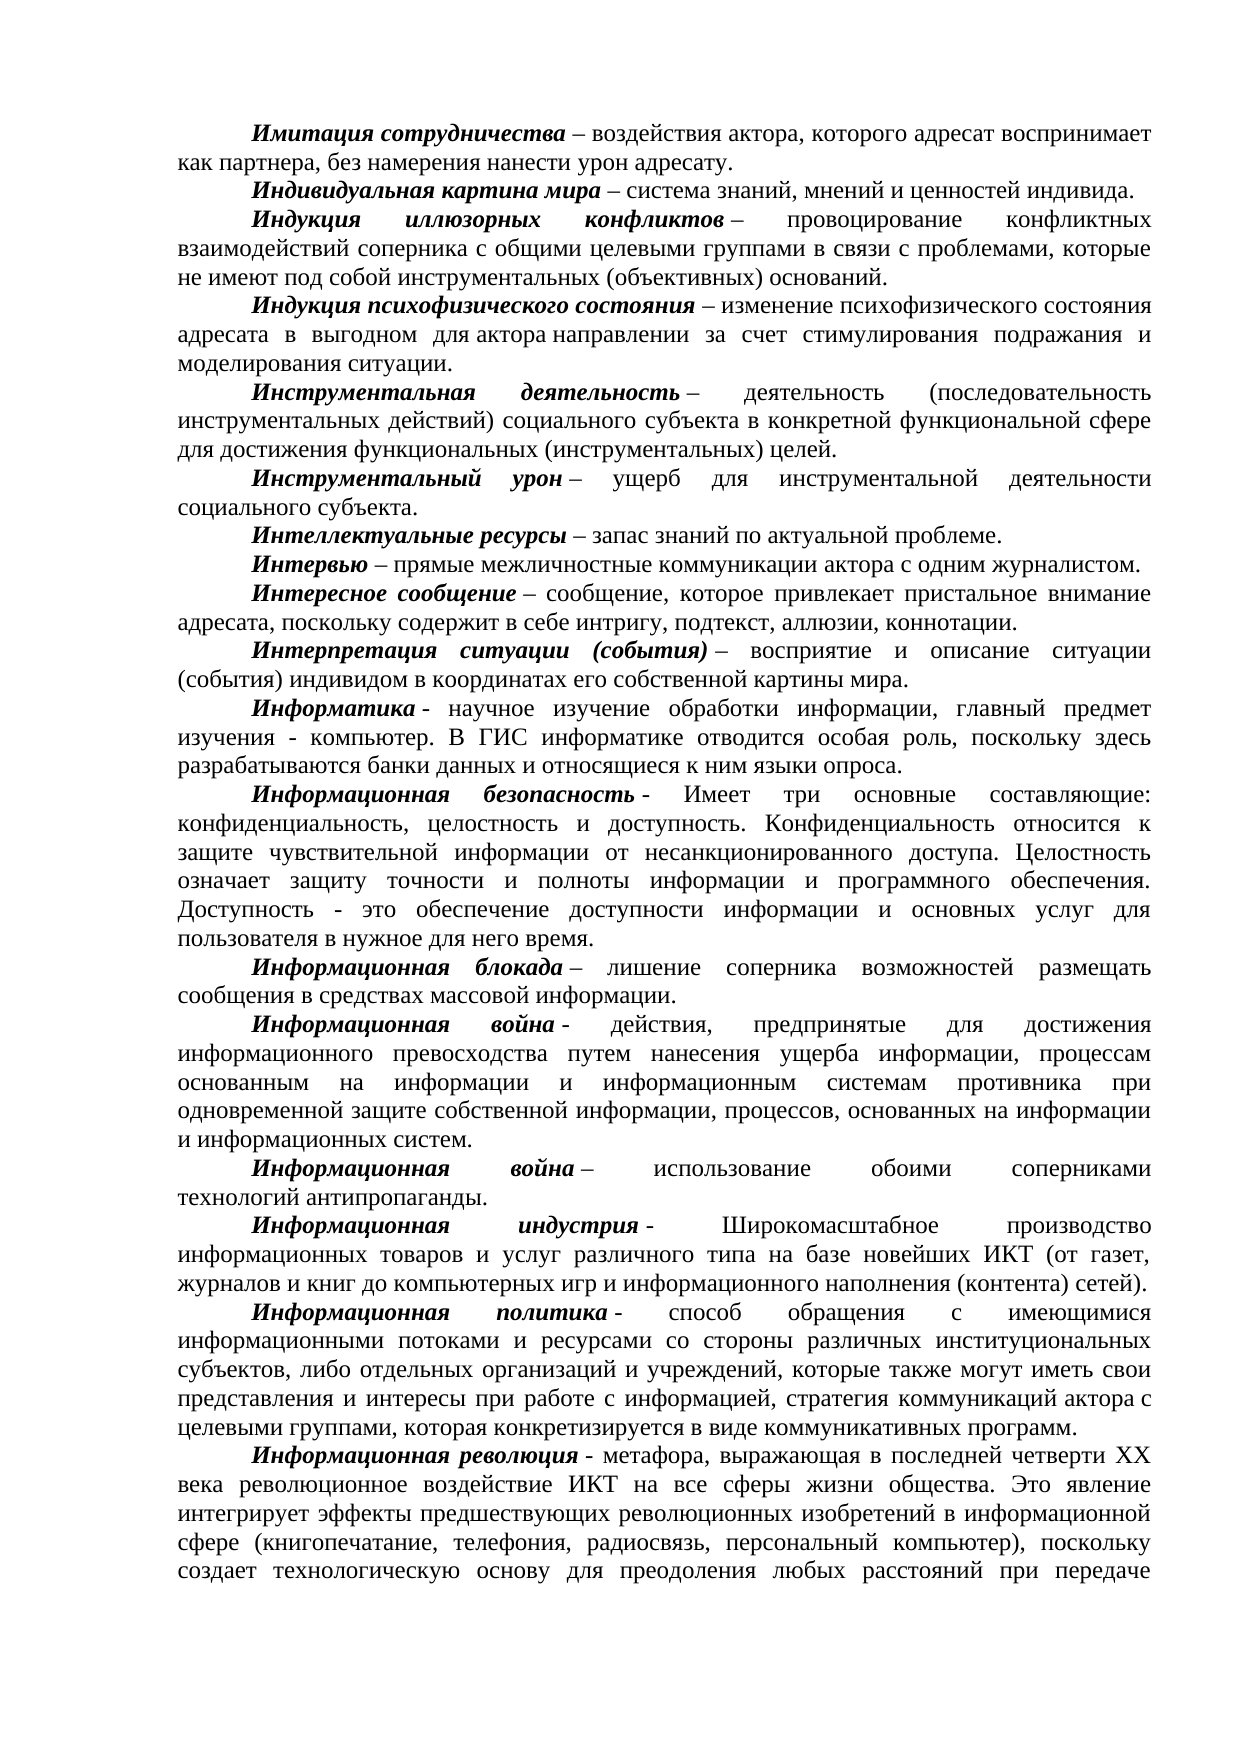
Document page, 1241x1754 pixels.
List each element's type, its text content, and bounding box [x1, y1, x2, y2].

text Интересное сообщение – сообщение, которое привлекает пристальное внимание адресата, поскольку содержит в себе интригу, подтекст, аллюзии, коннотации. [177, 578, 1152, 636]
text Интеллектуальные ресурсы – запас знаний по актуальной проблеме. [177, 521, 1152, 549]
text Индукция психофизического состояния – изменение психофизического состояния адресата в выгодном для актора направлении за счет стимулирования подражания и моделирования ситуации. [177, 291, 1152, 377]
text Интерпретация ситуации (события) – восприятие и описание ситуации (события) индивидом в координатах его собственной картины мира. [177, 636, 1152, 693]
text Информатика - научное изучение обработки информации, главный предмет изучения - компьютер. В ГИС информатике отводится особая роль, поскольку здесь разрабатываются банки данных и относящиеся к ним языки опроса. [177, 693, 1152, 779]
text Интервью – прямые межличностные коммуникации актора с одним журналистом. [177, 549, 1152, 578]
text Индивидуальная картина мира – система знаний, мнений и ценностей индивида. [177, 176, 1152, 204]
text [177, 1441, 1152, 1584]
text Имитация сотрудничества – воздействия актора, которого адресат воспринимает как партнера, без намерения нанести урон адресату. [177, 118, 1152, 176]
text Инструментальная деятельность – деятельность (последовательность инструментальных действий) социального субъекта в конкретной функциональной сфере для достижения функциональных (инструментальных) целей. [177, 377, 1152, 463]
text Инструментальный урон – ущерб для инструментальной деятельности социального субъекта. [177, 463, 1152, 521]
text Информационная политика - способ обращения с имеющимися информационными потоками и ресурсами со стороны различных институциональных субъектов, либо отдельных организаций и учреждений, которые также могут иметь свои представления и интересы при работе с информацией, стратегия коммуникаций актора с целевыми группами, которая конкретизируется в виде коммуникативных программ. [177, 1297, 1152, 1441]
text Информационная война – использование обоими соперниками технологий антипропаганды. [177, 1153, 1152, 1211]
text Информационная безопасность - Имеет три основные составляющие: конфиденциальность, целостность и доступность. Конфиденциальность относится к защите чувствительной информации от несанкционированного доступа. Целостность означает защиту точности и полноты информации и программного обеспечения. Доступность - это обеспечение доступности информации и основных услуг для пользователя в нужное для него время. [177, 779, 1152, 952]
text Информационная индустрия - Широкомасштабное производство информационных товаров и услуг различного типа на базе новейших ИКТ (от газет, журналов и книг до компьютерных игр и информационного наполнения (контента) сетей). [177, 1211, 1152, 1297]
text Индукция иллюзорных конфликтов – провоцирование конфликтных взаимодействий соперника с общими целевыми группами в связи с проблемами, которые не имеют под собой инструментальных (объективных) оснований. [177, 204, 1152, 291]
text Информационная война - действия, предпринятые для достижения информационного превосходства путем нанесения ущерба информации, процессам основанным на информации и информационным системам противника при одновременной защите собственной информации, процессов, основанных на информации и информационных систем. [177, 1009, 1152, 1153]
text Информационная блокада – лишение соперника возможностей размещать сообщения в средствах массовой информации. [177, 952, 1152, 1009]
